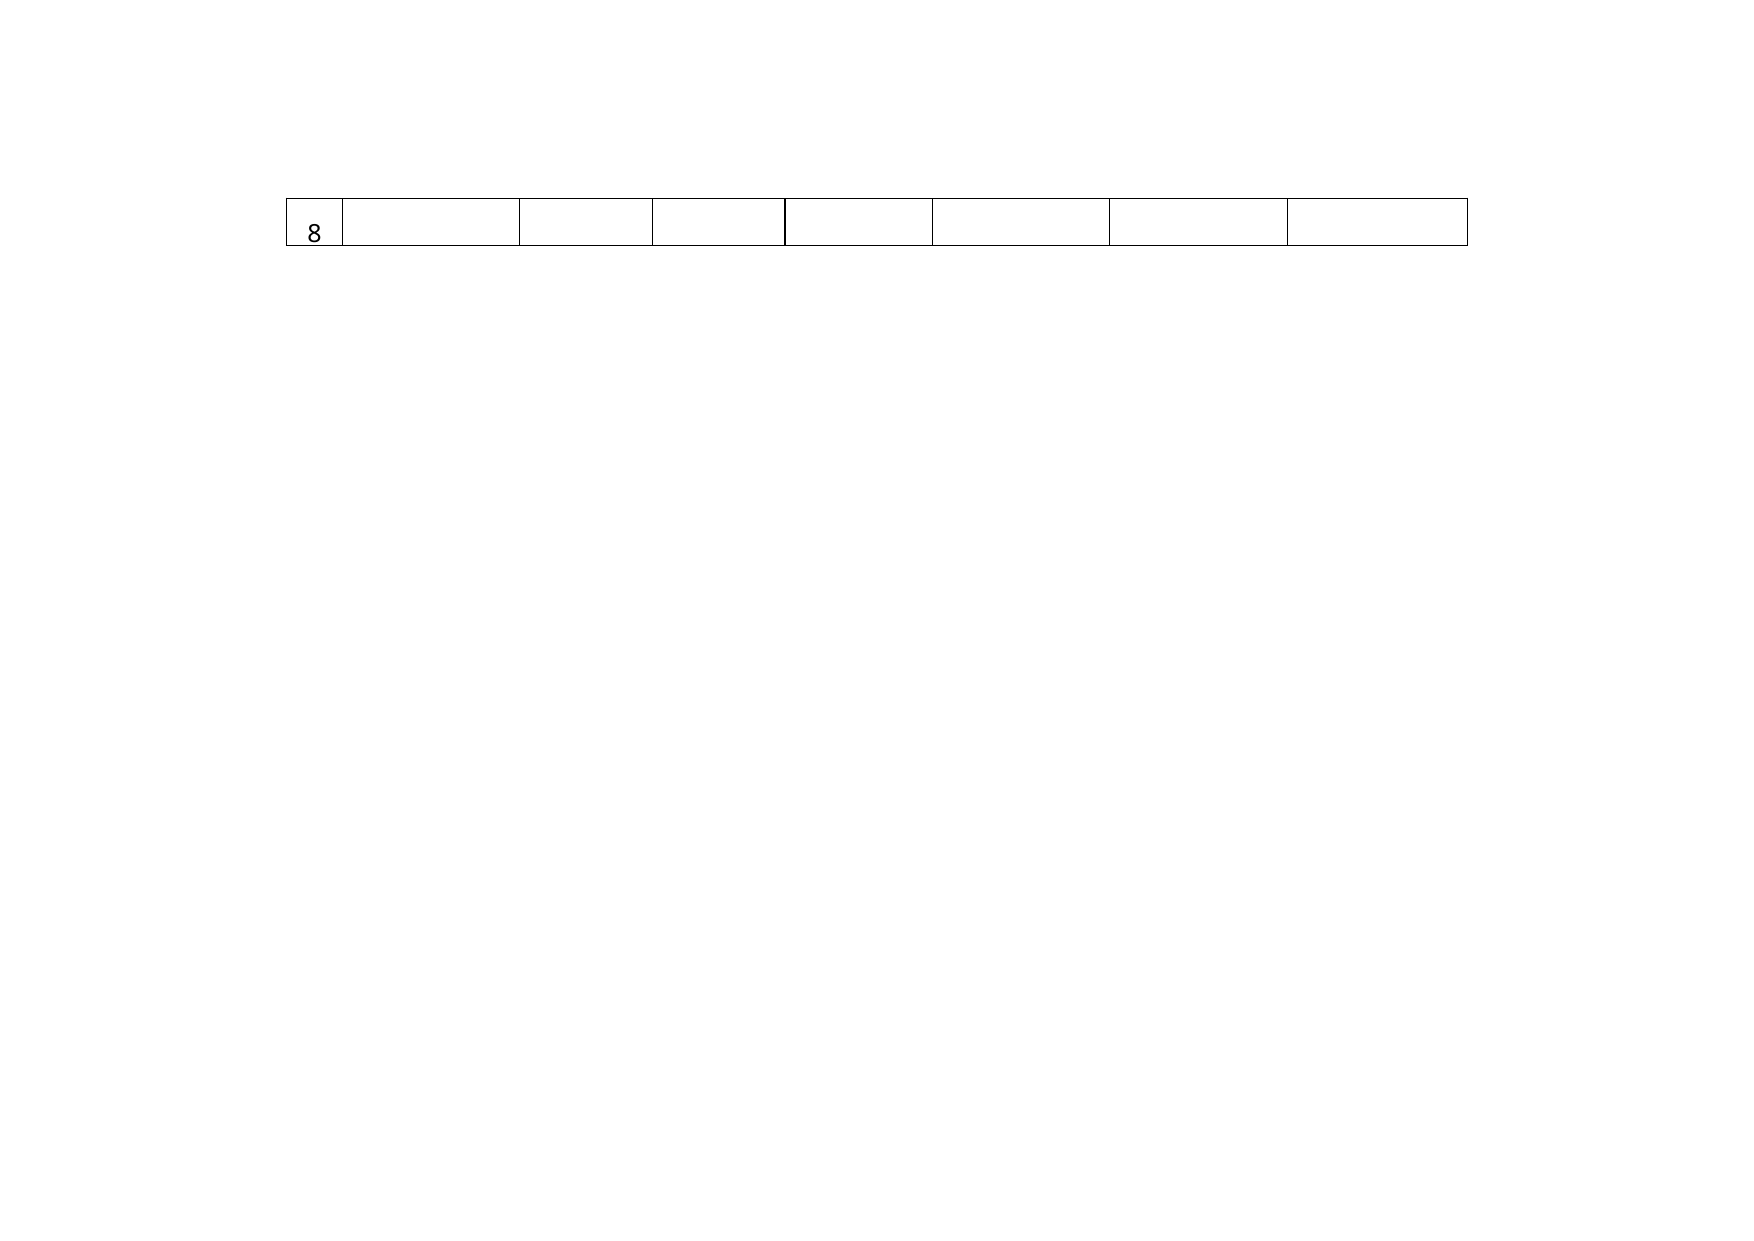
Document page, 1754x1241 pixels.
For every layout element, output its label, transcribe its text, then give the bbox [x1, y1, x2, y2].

table_cell [520, 199, 652, 245]
table_cell [343, 199, 519, 245]
table_cell [653, 199, 784, 245]
table_cell [1288, 199, 1467, 245]
table_cell [933, 199, 1109, 245]
table_cell [1110, 199, 1287, 245]
table_cell 8 [287, 199, 342, 245]
table_cell [786, 199, 932, 245]
